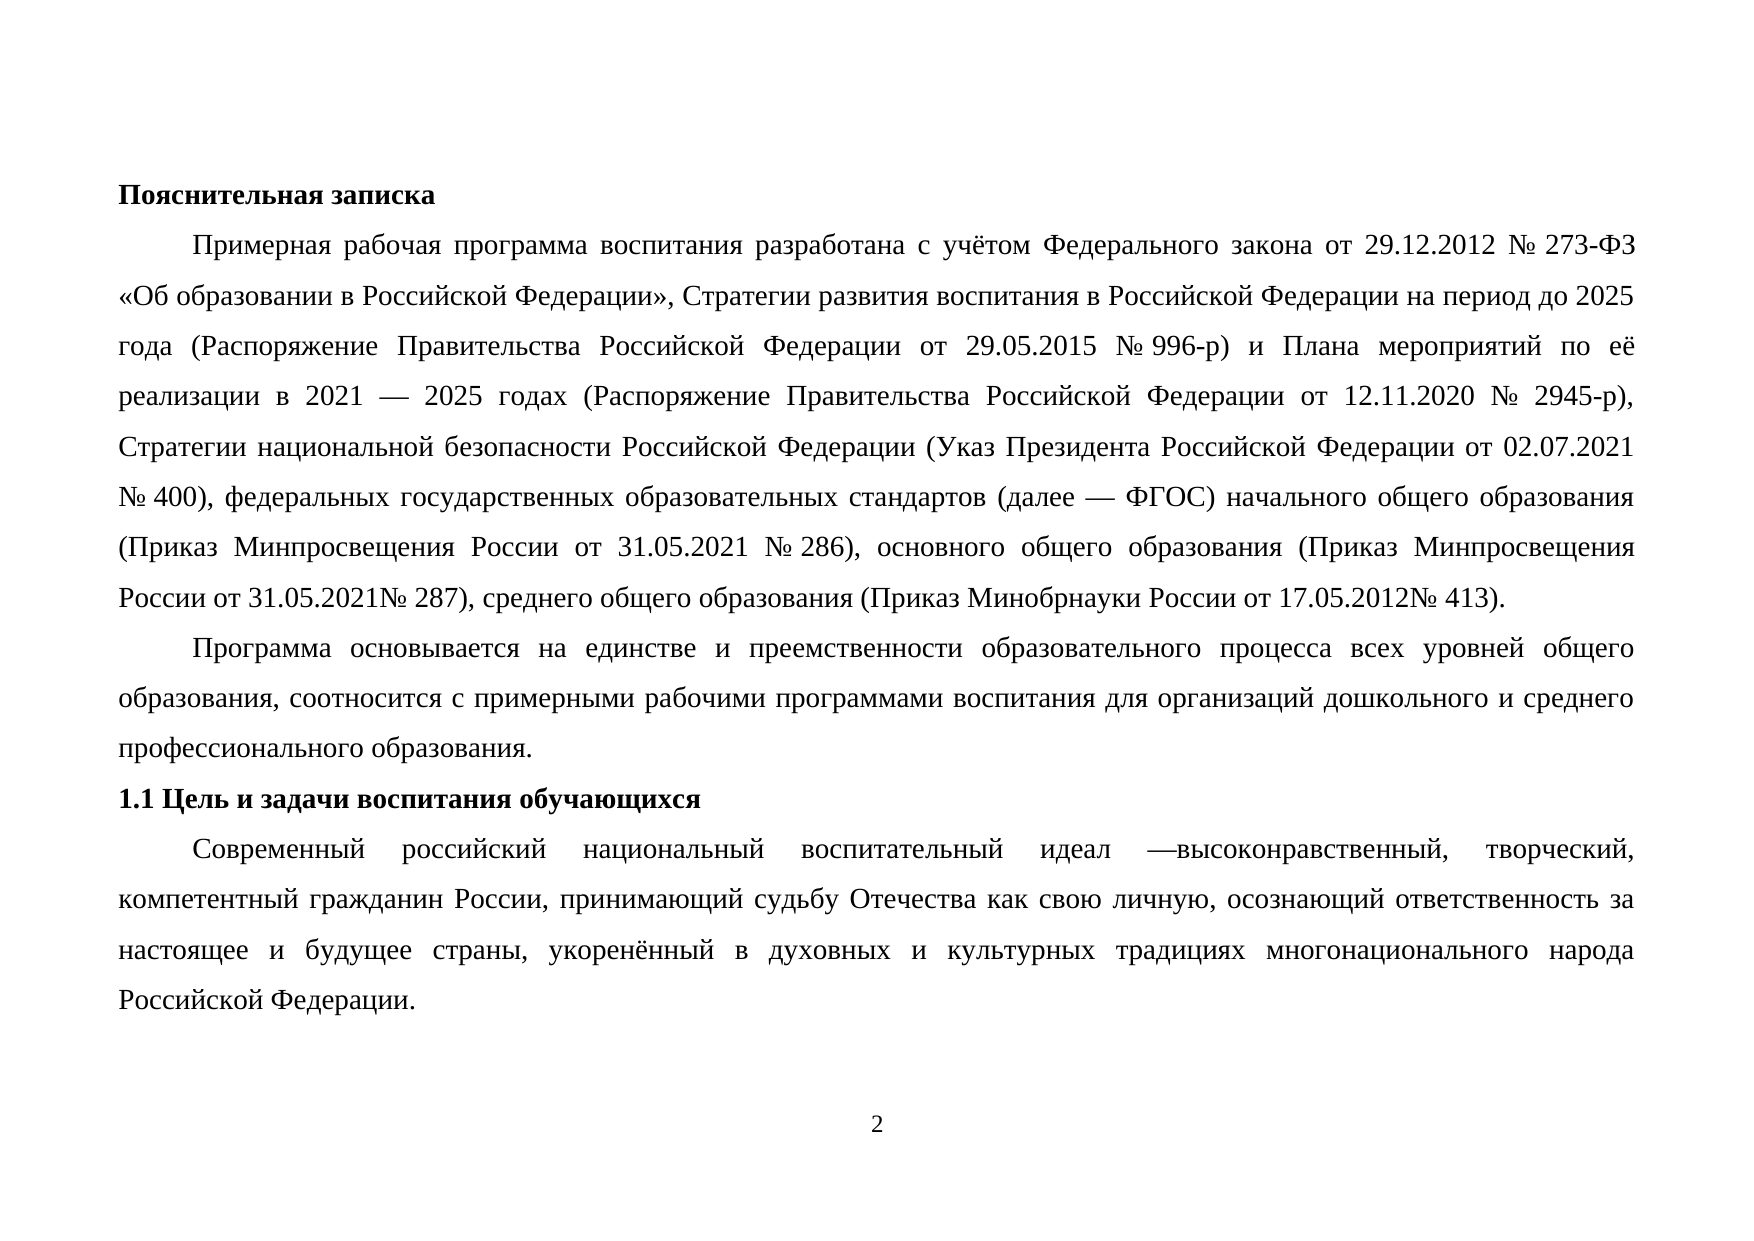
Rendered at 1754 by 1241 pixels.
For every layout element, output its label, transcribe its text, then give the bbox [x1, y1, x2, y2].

subtitle Пояснительная записка [118, 177, 1636, 211]
subtitle 1.1 Цель и задачи воспитания обучающихся [118, 781, 1636, 814]
text Современный российский национальный воспитательный идеал —высоконравственный, творческий, компетентный гражданин России, принимающий судьбу Отечества как свою личную, осознающий ответственность за настоящее и будущее страны, укоренённый в духовных и культурных традициях многонационального народа Российской Федерации. [118, 831, 1636, 1016]
text Примерная рабочая программа воспитания разработана с учётом Федерального закона от 29.12.2012 № 273-ФЗ «Об образовании в Российской Федерации», Стратегии развития воспитания в Российской Федерации на период до 2025 года (Распоряжение Правительства Российской Федерации от 29.05.2015 № 996-р) и Плана мероприятий по её реализации в 2021 — 2025 годах (Распоряжение Правительства Российской Федерации от 12.11.2020 № 2945-р), Стратегии национальной безопасности Российской Федерации (Указ Президента Российской Федерации от 02.07.2021 № 400), федеральных государственных образовательных стандартов (далее — ФГОС) начального общего образования (Приказ Минпросвещения России от 31.05.2021 № 286), основного общего образования (Приказ Минпросвещения России от 31.05.2021№ 287), среднего общего образования (Приказ Минобрнауки России от 17.05.2012№ 413). [118, 227, 1636, 613]
text Программа основывается на единстве и преемственности образовательного процесса всех уровней общего образования, соотносится с примерными рабочими программами воспитания для организаций дошкольного и среднего профессионального образования. [118, 630, 1636, 764]
